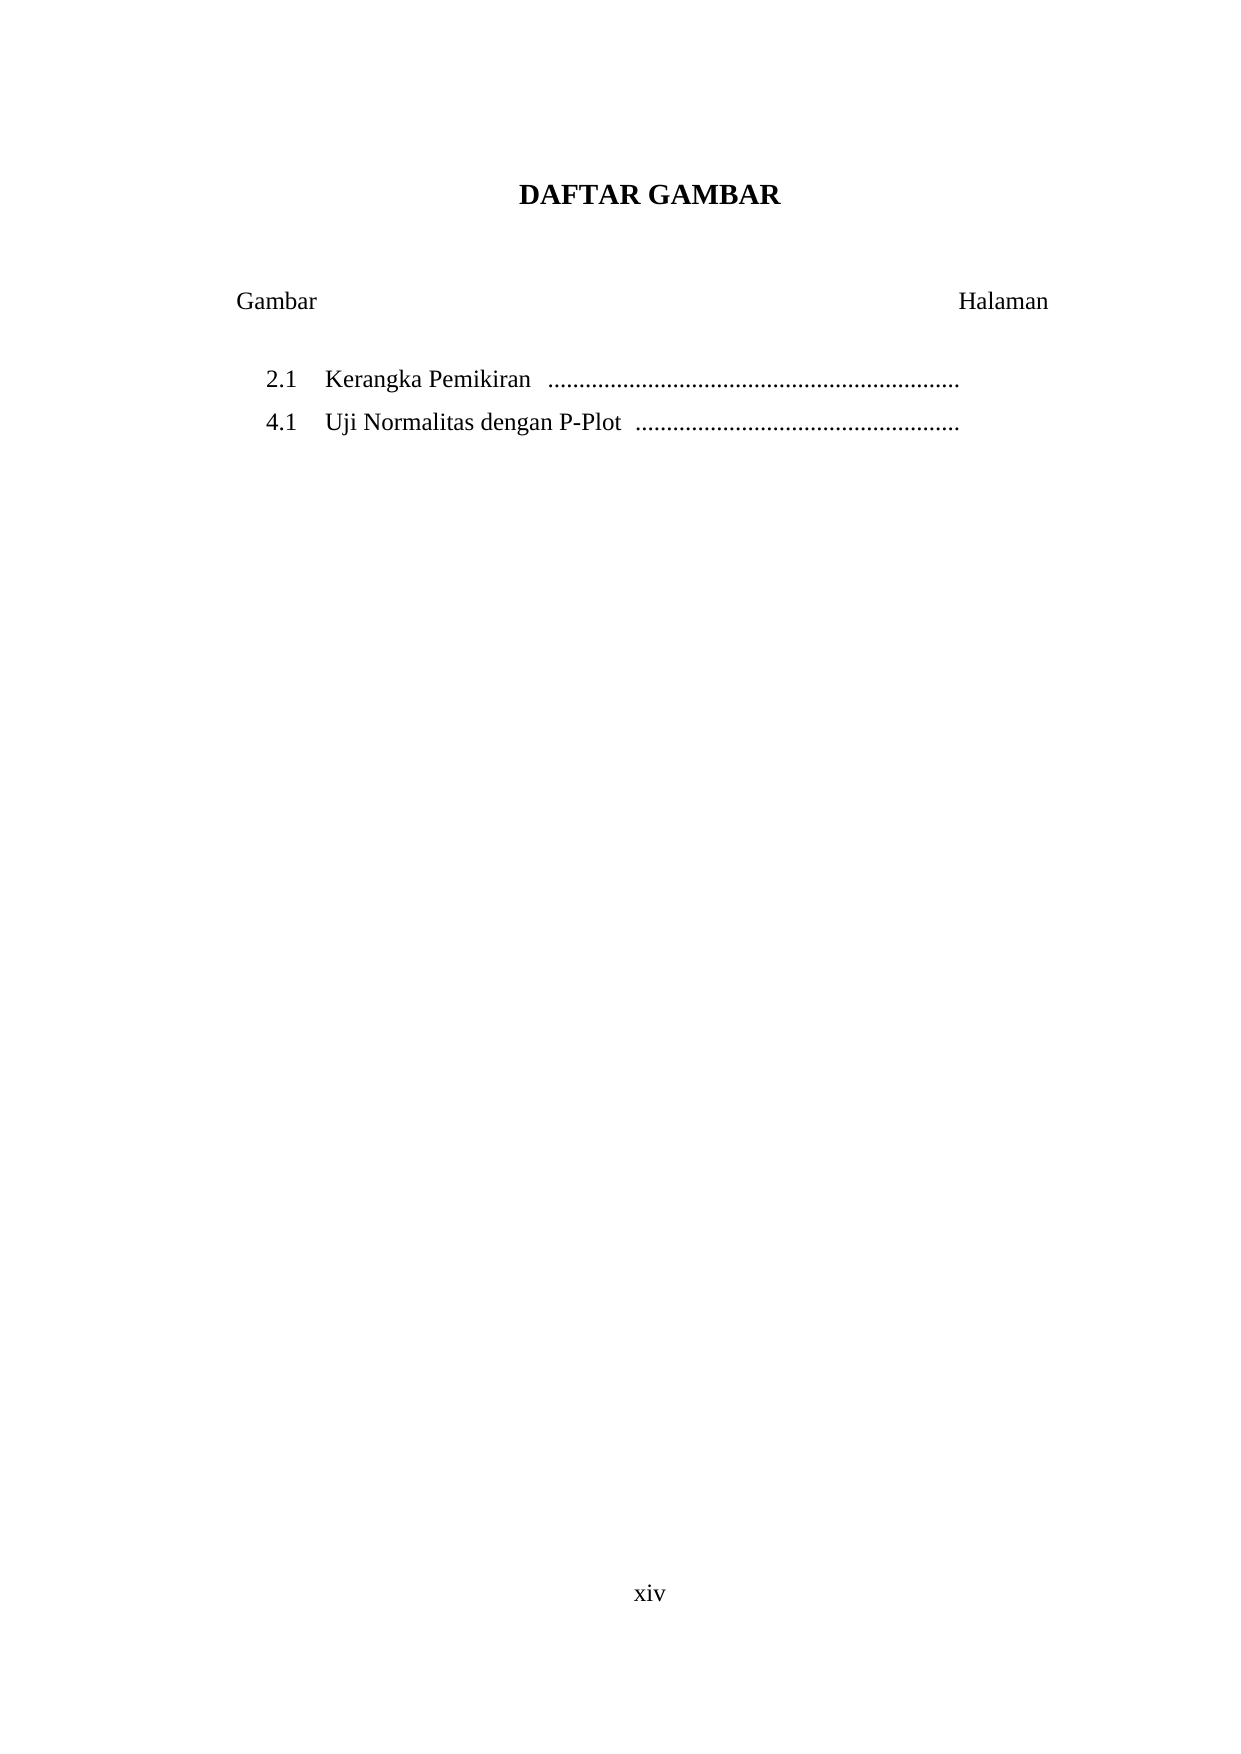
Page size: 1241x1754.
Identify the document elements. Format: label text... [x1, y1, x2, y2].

text 2.1 Kerangka Pemikiran .................................................................. 35 [266, 364, 960, 393]
text 4.1 Uji Normalitas dengan P-Plot .................................................... 57 [266, 407, 960, 436]
text DAFTAR GAMBAR [236, 177, 1063, 211]
text Gambar Halaman [236, 286, 1048, 315]
